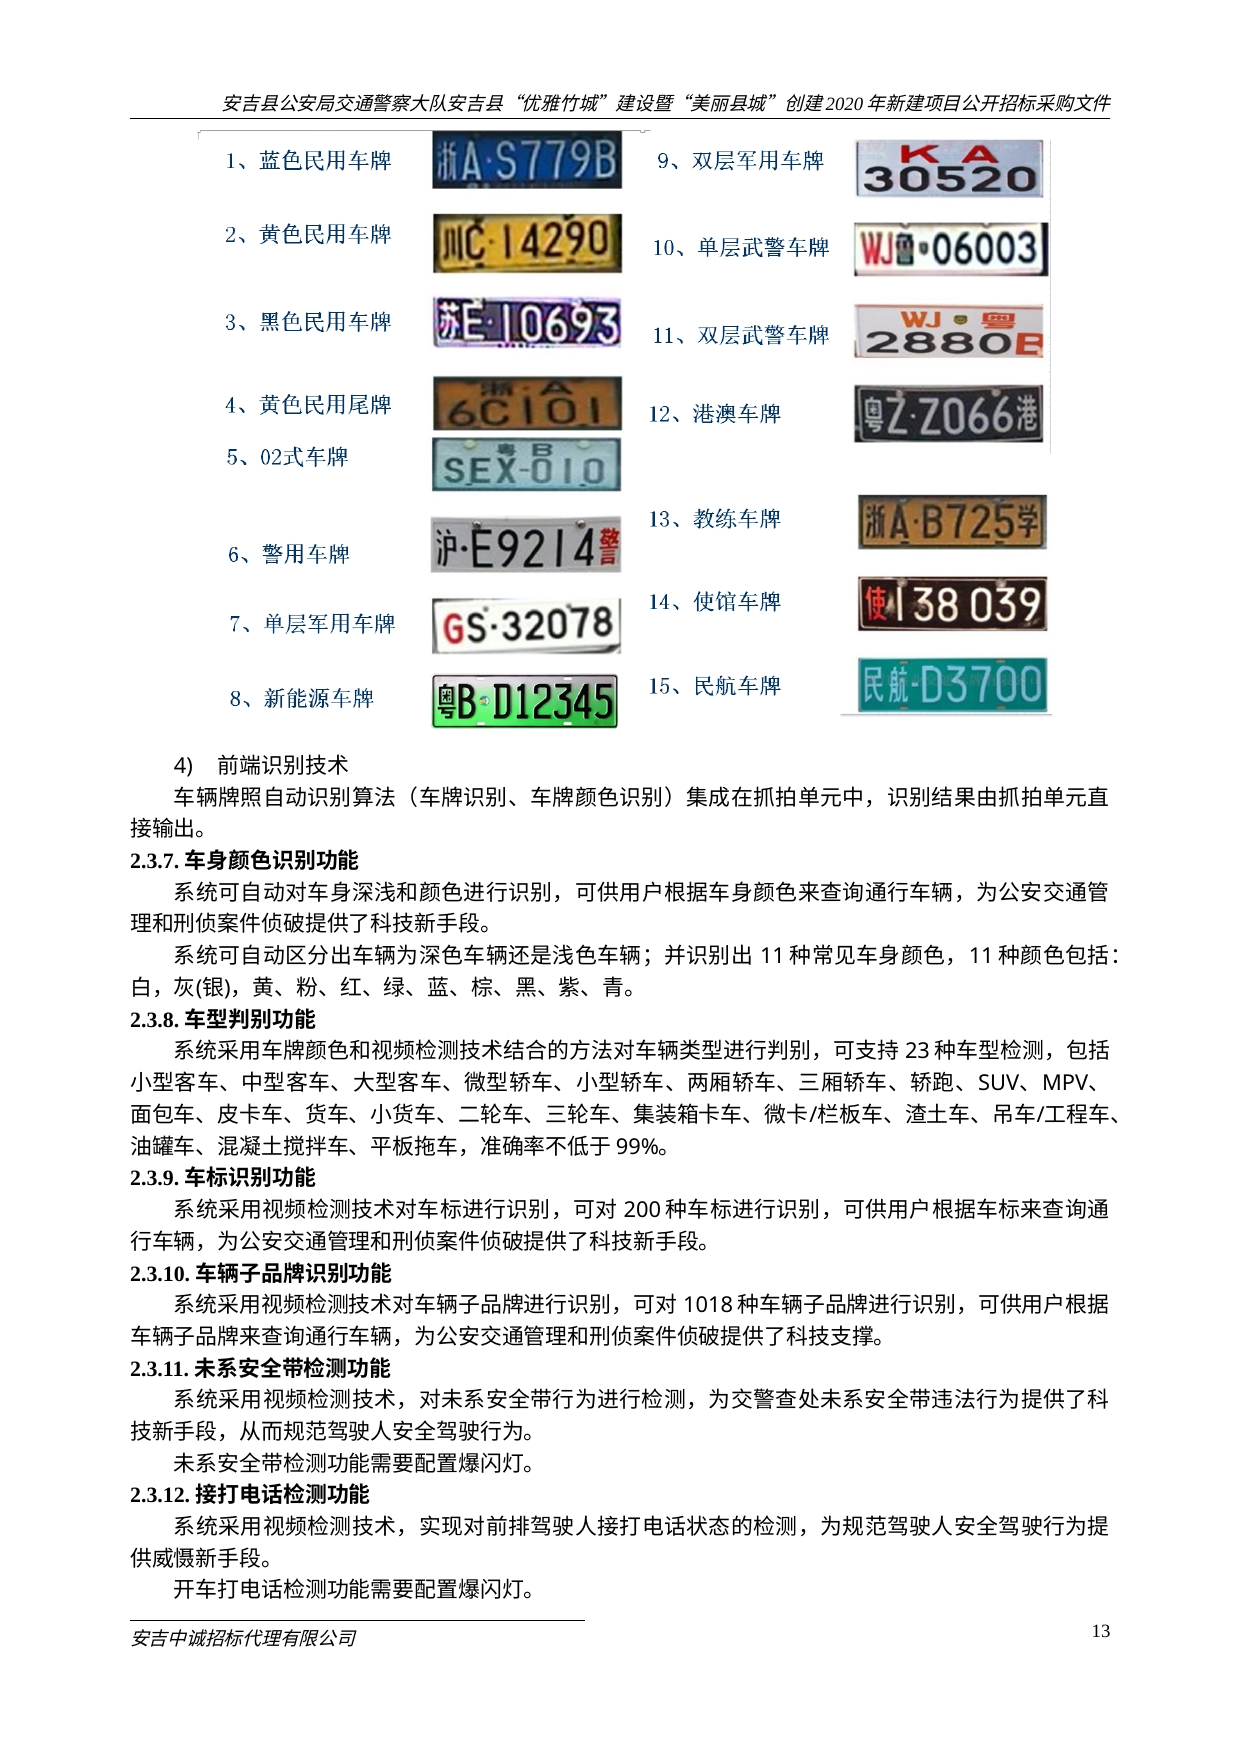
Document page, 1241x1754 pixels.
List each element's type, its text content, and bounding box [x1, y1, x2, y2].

text 系统采用车牌颜色和视频检测技术结合的方法对车辆类型进行判别，可支持23种车型检测，包括小型客车、中型客车、大型客车、微型轿车、小型轿车、两厢轿车、三厢轿车、轿跑、SUV、MPV、面包车、皮卡车、货车、小货车、二轮车、三轮车、集装箱卡车、微卡/栏板车、渣土车、吊车/工程车、油罐车、混凝土搅拌车、平板拖车，准确率不低于99%。 [130, 1033, 1110, 1160]
text 开车打电话检测功能需要配置爆闪灯。 [130, 1572, 1110, 1604]
text 车辆牌照自动识别算法（车牌识别、车牌颜色识别）集成在抓拍单元中，识别结果由抓拍单元直接输出。 [130, 780, 1110, 843]
list 车标识别功能 [130, 1160, 1110, 1192]
text 系统采用视频检测技术对车标进行识别，可对200种车标进行识别，可供用户根据车标来查询通行车辆，为公安交通管理和刑侦案件侦破提供了科技新手段。 [130, 1192, 1110, 1256]
list 车型判别功能 [130, 1002, 1110, 1033]
text 4) 前端识别技术 [130, 748, 1110, 780]
text 系统采用视频检测技术，对未系安全带行为进行检测，为交警查处未系安全带违法行为提供了科技新手段，从而规范驾驶人安全驾驶行为。 [130, 1382, 1110, 1446]
picture [187, 130, 1053, 730]
text 系统采用视频检测技术对车辆子品牌进行识别，可对1018种车辆子品牌进行识别，可供用户根据车辆子品牌来查询通行车辆，为公安交通管理和刑侦案件侦破提供了科技支撑。 [130, 1287, 1110, 1351]
list 未系安全带检测功能 [130, 1351, 1110, 1382]
text 系统可自动区分出车辆为深色车辆还是浅色车辆；并识别出11种常见车身颜色，11种颜色包括：白，灰(银)，黄、粉、红、绿、蓝、棕、黑、紫、青。 [130, 938, 1110, 1002]
list 接打电话检测功能 [130, 1477, 1110, 1509]
list 车辆子品牌识别功能 [130, 1256, 1110, 1287]
text 系统可自动对车身深浅和颜色进行识别，可供用户根据车身颜色来查询通行车辆，为公安交通管理和刑侦案件侦破提供了科技新手段。 [130, 875, 1110, 938]
text 系统采用视频检测技术，实现对前排驾驶人接打电话状态的检测，为规范驾驶人安全驾驶行为提供威慑新手段。 [130, 1509, 1110, 1572]
list 车身颜色识别功能 [130, 843, 1110, 875]
text 未系安全带检测功能需要配置爆闪灯。 [130, 1446, 1110, 1477]
